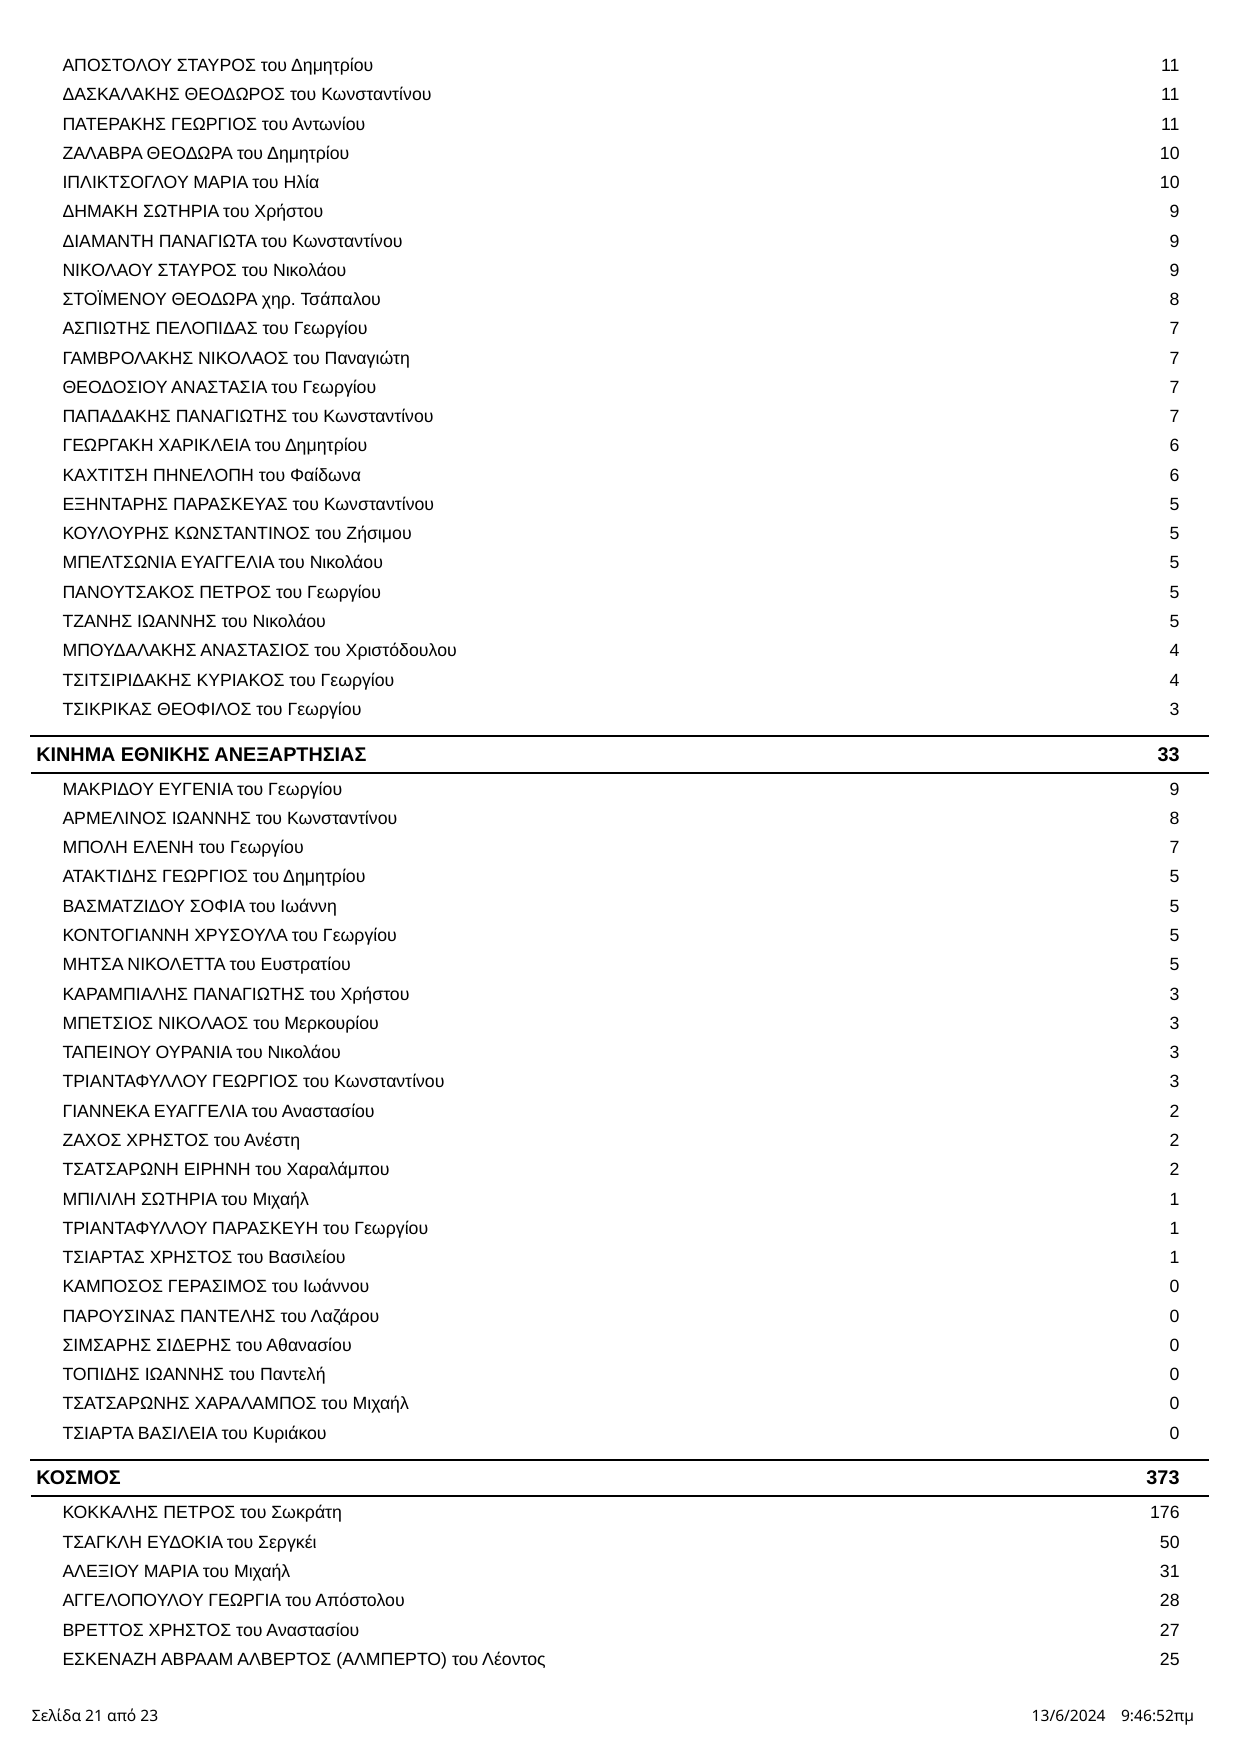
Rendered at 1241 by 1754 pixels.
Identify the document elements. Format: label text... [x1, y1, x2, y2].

text ΕΞΗΝΤΑΡΗΣ ΠΑΡΑΣΚΕΥΑΣ του Κωνσταντίνου [62, 494, 930, 514]
text 5 [965, 954, 1179, 974]
text ΤΣΙΚΡΙΚΑΣ ΘΕΟΦΙΛΟΣ του Γεωργίου [62, 699, 930, 719]
text ΑΣΠΙΩΤΗΣ ΠΕΛΟΠΙΔΑΣ του Γεωργίου [62, 318, 930, 338]
text ΚΑΡΑΜΠΙΑΛΗΣ ΠΑΝΑΓΙΩΤΗΣ του Χρήστου [62, 983, 930, 1004]
text ΓΑΜΒΡΟΛΑΚΗΣ ΝΙΚΟΛΑΟΣ του Παναγιώτη [62, 347, 930, 368]
text ΑΛΕΞΙΟΥ ΜΑΡΙΑ του Μιχαήλ [62, 1561, 930, 1581]
text ΚΟΣΜΟΣ [36, 1466, 930, 1489]
text 33 [965, 742, 1179, 765]
text ΠΑΤΕΡΑΚΗΣ ΓΕΩΡΓΙΟΣ του Αντωνίου [62, 113, 930, 134]
text ΒΡΕΤΤΟΣ ΧΡΗΣΤΟΣ του Αναστασίου [62, 1619, 930, 1640]
text ΤΣΑΤΣΑΡΩΝΗ ΕΙΡΗΝΗ του Χαραλάμπου [62, 1159, 930, 1179]
text ΑΡΜΕΛΙΝΟΣ ΙΩΑΝΝΗΣ του Κωνσταντίνου [62, 808, 930, 828]
text ΔΑΣΚΑΛΑΚΗΣ ΘΕΟΔΩΡΟΣ του Κωνσταντίνου [62, 84, 930, 104]
text ΜΗΤΣΑ ΝΙΚΟΛΕΤΤΑ του Ευστρατίου [62, 954, 930, 974]
text ΤΣΙΑΡΤΑΣ ΧΡΗΣΤΟΣ του Βασιλείου [62, 1247, 930, 1267]
text 25 [965, 1648, 1179, 1669]
text 0 [965, 1422, 1179, 1443]
text 9 [965, 201, 1179, 221]
text 4 [965, 640, 1179, 661]
text ΑΓΓΕΛΟΠΟΥΛΟΥ ΓΕΩΡΓΙΑ του Απόστολου [62, 1590, 930, 1610]
text 6 [965, 435, 1179, 456]
text 4 [965, 669, 1179, 690]
text 5 [965, 866, 1179, 887]
text ΠΑΝΟΥΤΣΑΚΟΣ ΠΕΤΡΟΣ του Γεωργίου [62, 582, 930, 602]
text ΕΣΚΕΝΑΖΗ ΑΒΡΑΑΜ ΑΛΒΕΡΤΟΣ (ΑΛΜΠΕΡΤΟ) του Λέοντος [62, 1648, 930, 1669]
text 1 [965, 1247, 1179, 1267]
text ΔΙΑΜΑΝΤΗ ΠΑΝΑΓΙΩΤΑ του Κωνσταντίνου [62, 230, 930, 251]
text 2 [965, 1100, 1179, 1121]
text 373 [965, 1466, 1179, 1489]
text 5 [965, 494, 1179, 514]
text ΣΤΟΪΜΕΝΟΥ ΘΕΟΔΩΡΑ χηρ. Τσάπαλου [62, 289, 930, 309]
text 2 [965, 1159, 1179, 1179]
text ΚΟΝΤΟΓΙΑΝΝΗ ΧΡΥΣΟΥΛΑ του Γεωργίου [62, 925, 930, 945]
text 11 [965, 55, 1179, 75]
text ΚΟΚΚΑΛΗΣ ΠΕΤΡΟΣ του Σωκράτη [62, 1502, 930, 1523]
text ΤΣΑΤΣΑΡΩΝΗΣ ΧΑΡΑΛΑΜΠΟΣ του Μιχαήλ [62, 1393, 930, 1413]
text 7 [965, 837, 1179, 857]
text ΑΤΑΚΤΙΔΗΣ ΓΕΩΡΓΙΟΣ του Δημητρίου [62, 866, 930, 887]
text Σελίδα 21 από 23 [32, 1704, 327, 1724]
text ΚΟΥΛΟΥΡΗΣ ΚΩΝΣΤΑΝΤΙΝΟΣ του Ζήσιμου [62, 523, 930, 543]
text 9:46:52πμ [1109, 1704, 1194, 1724]
text 6 [965, 464, 1179, 485]
text 1 [965, 1217, 1179, 1238]
text ΤΣΑΓΚΛΗ ΕΥΔΟΚΙΑ του Σεργκέι [62, 1531, 930, 1552]
text 13/6/2024 [988, 1704, 1106, 1724]
text ΤΡΙΑΝΤΑΦΥΛΛΟΥ ΓΕΩΡΓΙΟΣ του Κωνσταντίνου [62, 1071, 930, 1092]
text ΜΠΕΤΣΙΟΣ ΝΙΚΟΛΑΟΣ του Μερκουρίου [62, 1013, 930, 1033]
text ΤΟΠΙΔΗΣ ΙΩΑΝΝΗΣ του Παντελή [62, 1364, 930, 1384]
text 3 [965, 1042, 1179, 1062]
text ΑΠΟΣΤΟΛΟΥ ΣΤΑΥΡΟΣ του Δημητρίου [62, 55, 930, 75]
text 8 [965, 808, 1179, 828]
text 0 [965, 1364, 1179, 1384]
text ΓΙΑΝΝΕΚΑ ΕΥΑΓΓΕΛΙΑ του Αναστασίου [62, 1100, 930, 1121]
text 1 [965, 1188, 1179, 1209]
text 28 [965, 1590, 1179, 1610]
text 3 [965, 983, 1179, 1004]
text ΤΑΠΕΙΝΟΥ ΟΥΡΑΝΙΑ του Νικολάου [62, 1042, 930, 1062]
text 0 [965, 1305, 1179, 1326]
text ΜΠΟΛΗ ΕΛΕΝΗ του Γεωργίου [62, 837, 930, 857]
text ΔΗΜΑΚΗ ΣΩΤΗΡΙΑ του Χρήστου [62, 201, 930, 221]
text 50 [965, 1531, 1179, 1552]
text 3 [965, 699, 1179, 719]
text 7 [965, 347, 1179, 368]
text ΠΑΡΟΥΣΙΝΑΣ ΠΑΝΤΕΛΗΣ του Λαζάρου [62, 1305, 930, 1326]
text ΤΣΙΤΣΙΡΙΔΑΚΗΣ ΚΥΡΙΑΚΟΣ του Γεωργίου [62, 669, 930, 690]
text 0 [965, 1276, 1179, 1296]
text ΖΑΧΟΣ ΧΡΗΣΤΟΣ του Ανέστη [62, 1130, 930, 1150]
text ΤΣΙΑΡΤΑ ΒΑΣΙΛΕΙΑ του Κυριάκου [62, 1422, 930, 1443]
text 5 [965, 582, 1179, 602]
text 9 [965, 778, 1179, 799]
text ΜΠΕΛΤΣΩΝΙΑ ΕΥΑΓΓΕΛΙΑ του Νικολάου [62, 552, 930, 573]
text 9 [965, 230, 1179, 251]
text 7 [965, 406, 1179, 426]
text ΝΙΚΟΛΑΟΥ ΣΤΑΥΡΟΣ του Νικολάου [62, 259, 930, 280]
text 5 [965, 925, 1179, 945]
text 3 [965, 1013, 1179, 1033]
text 8 [965, 289, 1179, 309]
text 0 [965, 1393, 1179, 1413]
text 27 [965, 1619, 1179, 1640]
text 31 [965, 1561, 1179, 1581]
text ΙΠΛΙΚΤΣΟΓΛΟΥ ΜΑΡΙΑ του Ηλία [62, 172, 930, 192]
text 10 [965, 142, 1179, 163]
text ΓΕΩΡΓΑΚΗ ΧΑΡΙΚΛΕΙΑ του Δημητρίου [62, 435, 930, 456]
text ΚΑΜΠΟΣΟΣ ΓΕΡΑΣΙΜΟΣ του Ιωάννου [62, 1276, 930, 1296]
text ΒΑΣΜΑΤΖΙΔΟΥ ΣΟΦΙΑ του Ιωάννη [62, 896, 930, 916]
text 176 [965, 1502, 1179, 1523]
text ΚΙΝΗΜΑ ΕΘΝΙΚΗΣ ΑΝΕΞΑΡΤΗΣΙΑΣ [36, 742, 930, 765]
text ΠΑΠΑΔΑΚΗΣ ΠΑΝΑΓΙΩΤΗΣ του Κωνσταντίνου [62, 406, 930, 426]
text 2 [965, 1130, 1179, 1150]
text ΚΑΧΤΙΤΣΗ ΠΗΝΕΛΟΠΗ του Φαίδωνα [62, 464, 930, 485]
text 11 [965, 113, 1179, 134]
text 7 [965, 377, 1179, 397]
text 5 [965, 552, 1179, 573]
text ΘΕΟΔΟΣΙΟΥ ΑΝΑΣΤΑΣΙΑ του Γεωργίου [62, 377, 930, 397]
text 11 [965, 84, 1179, 104]
text 3 [965, 1071, 1179, 1092]
text ΖΑΛΑΒΡΑ ΘΕΟΔΩΡΑ του Δημητρίου [62, 142, 930, 163]
text ΤΖΑΝΗΣ ΙΩΑΝΝΗΣ του Νικολάου [62, 611, 930, 631]
text ΣΙΜΣΑΡΗΣ ΣΙΔΕΡΗΣ του Αθανασίου [62, 1334, 930, 1355]
text 10 [965, 172, 1179, 192]
text 7 [965, 318, 1179, 338]
text 9 [965, 259, 1179, 280]
text ΜΑΚΡΙΔΟΥ ΕΥΓΕΝΙΑ του Γεωργίου [62, 778, 930, 799]
text 5 [965, 611, 1179, 631]
text 0 [965, 1334, 1179, 1355]
text ΤΡΙΑΝΤΑΦΥΛΛΟΥ ΠΑΡΑΣΚΕΥΗ του Γεωργίου [62, 1217, 930, 1238]
text 5 [965, 523, 1179, 543]
text ΜΠΟΥΔΑΛΑΚΗΣ ΑΝΑΣΤΑΣΙΟΣ του Χριστόδουλου [62, 640, 930, 661]
text 5 [965, 896, 1179, 916]
text ΜΠΙΛΙΛΗ ΣΩΤΗΡΙΑ του Μιχαήλ [62, 1188, 930, 1209]
